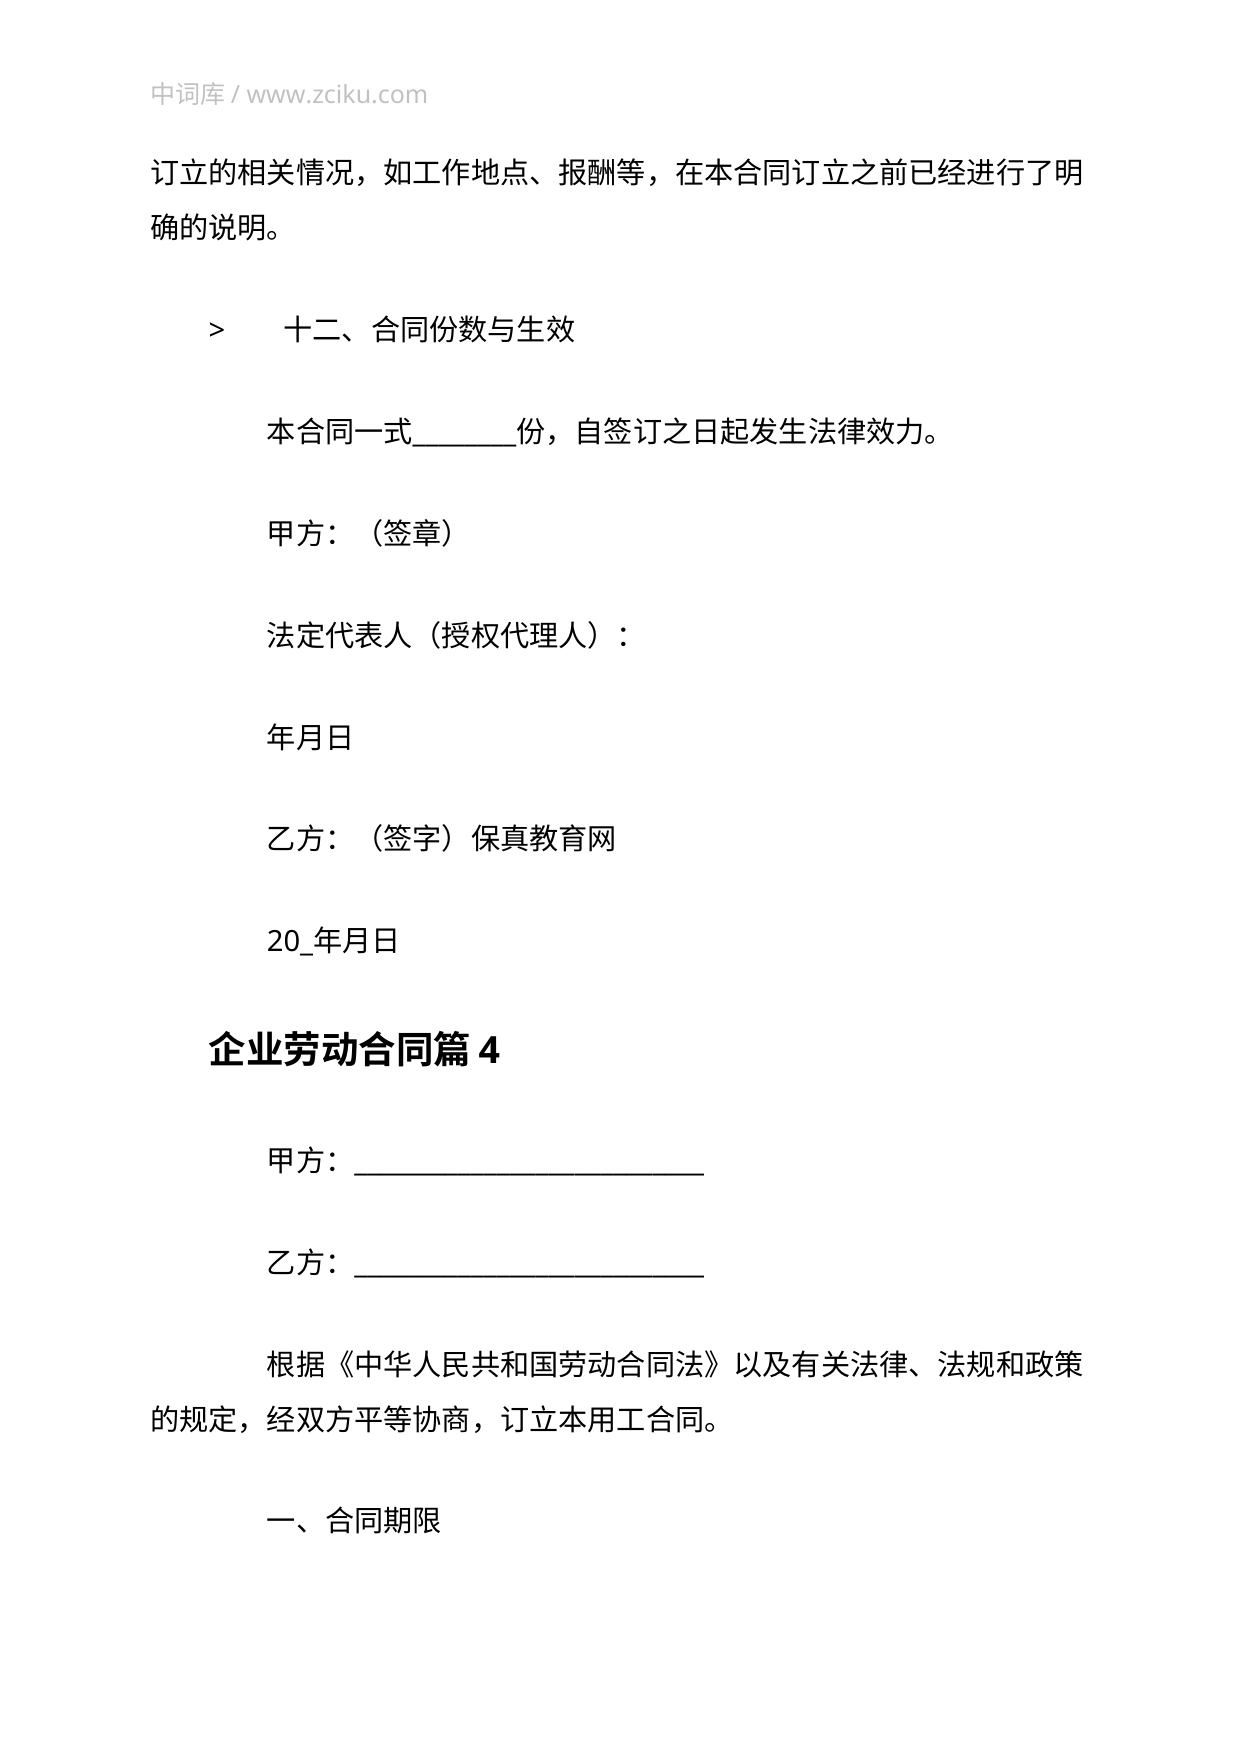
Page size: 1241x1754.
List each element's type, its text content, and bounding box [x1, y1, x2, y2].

text 根据《中华人民共和国劳动合同法》以及有关法律、法规和政策的规定，经双方平等协商，订立本用工合同。 [150, 1341, 1090, 1438]
text > 十二、合同份数与生效 [150, 307, 1090, 349]
text 企业劳动合同篇4 [150, 1020, 1090, 1074]
text 甲方：（签章） [150, 511, 1090, 553]
text 甲方：___________________________ [150, 1137, 1090, 1180]
text 乙方：（签字）保真教育网 [150, 816, 1090, 858]
text 年月日 [150, 714, 1090, 756]
text 20_年月日 [150, 918, 1090, 960]
text 一、合同期限 [150, 1498, 1090, 1540]
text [150, 150, 1090, 247]
text 乙方：___________________________ [150, 1239, 1090, 1282]
text 本合同一式________份，自签订之日起发生法律效力。 [150, 409, 1090, 451]
text 法定代表人（授权代理人）： [150, 612, 1090, 655]
